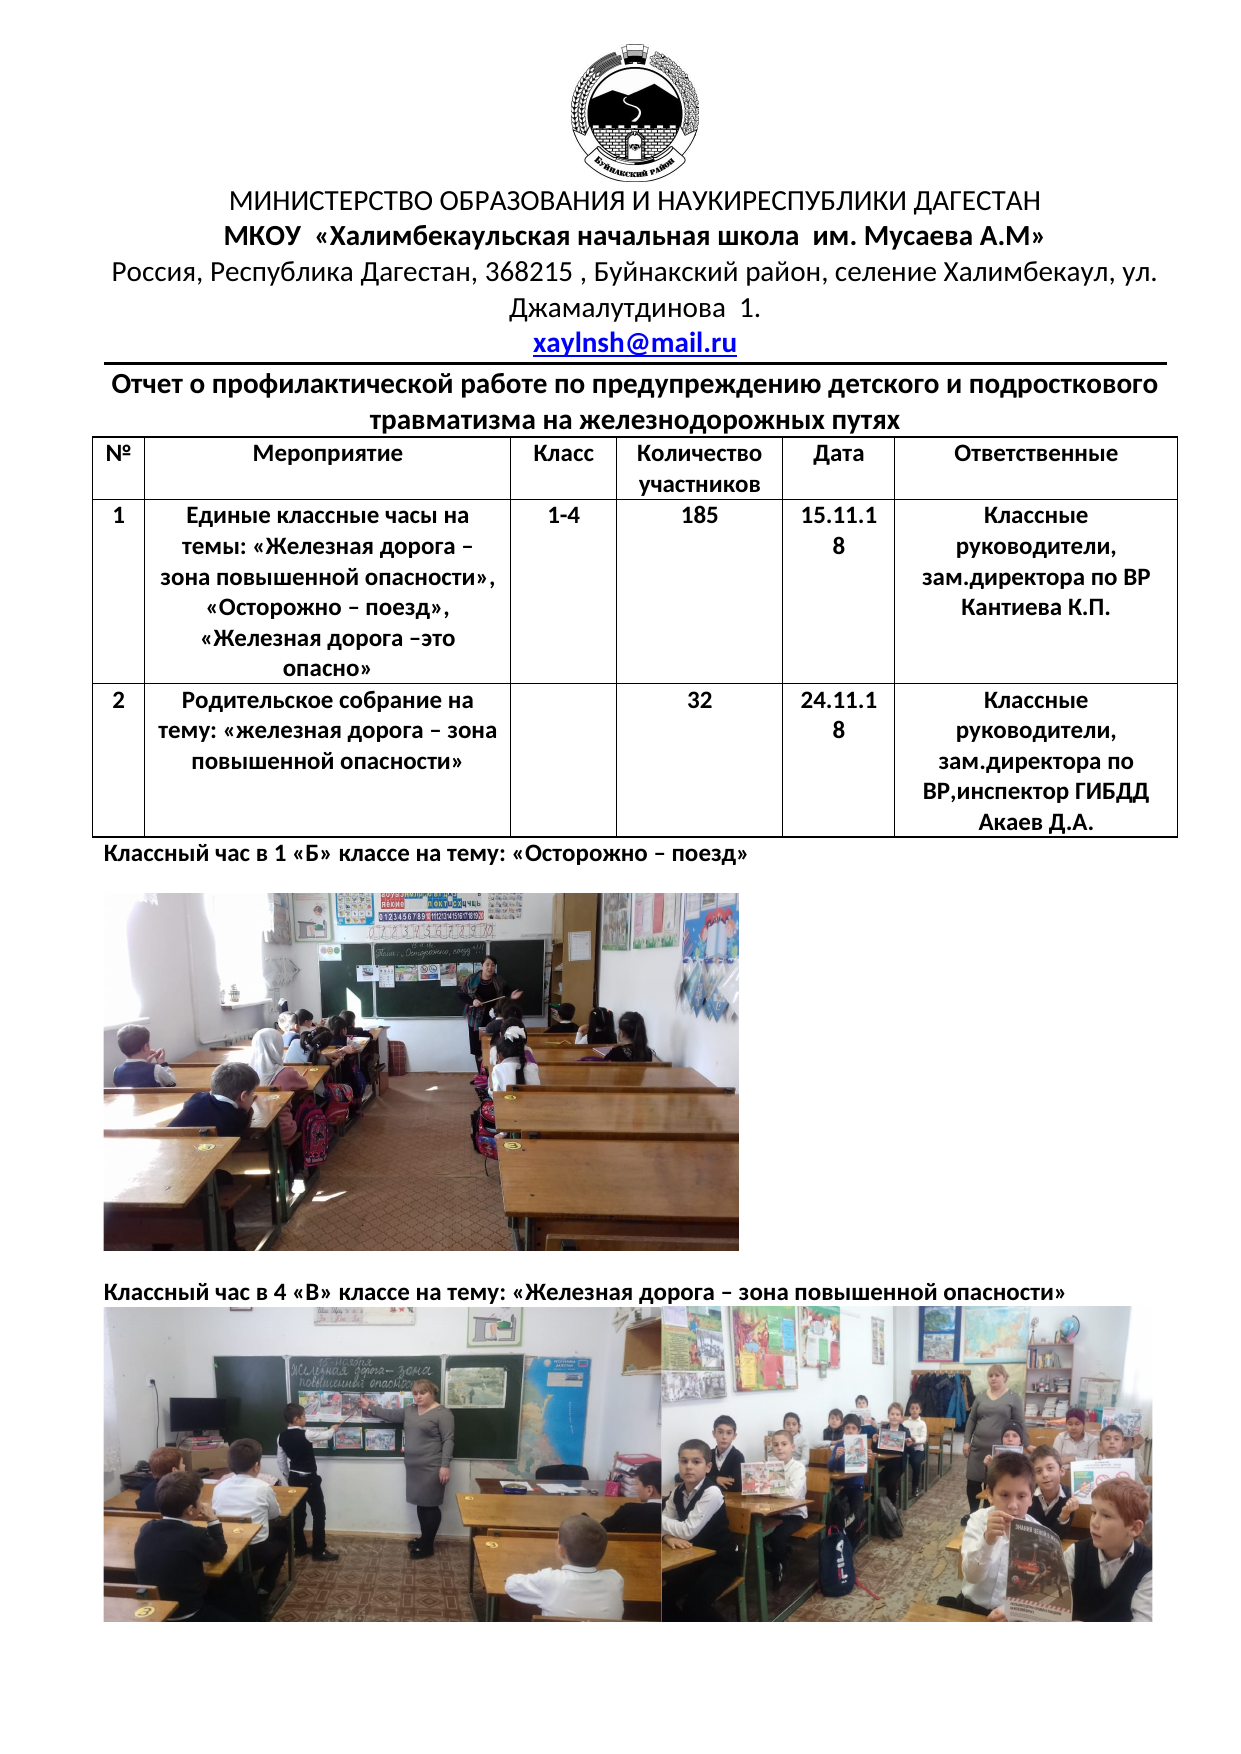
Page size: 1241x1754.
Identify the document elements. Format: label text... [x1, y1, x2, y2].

table_cell Единые классные часы на темы: «Железная дорога – зона повышенной опасности», «Осторожно – поезд», «Железная дорога –это опасно» [145, 500, 510, 683]
picture [103, 1306, 1153, 1622]
table_cell [511, 684, 616, 836]
table_cell Классные руководители, зам.директора по ВР Кантиева К.П. [895, 500, 1177, 683]
table_cell 24.11.18 [783, 684, 894, 836]
table_cell 32 [617, 684, 782, 836]
table_cell Родительское собрание на тему: «железная дорога – зона повышенной опасности» [145, 684, 510, 836]
table_cell Классные руководители, зам.директора по ВР,инспектор ГИБДД Акаев Д.А. [895, 684, 1177, 836]
table_header Мероприятие [145, 438, 510, 498]
text МИНИСТЕРСТВО ОБРАЗОВАНИЯ И НАУКИРЕСПУБЛИКИ ДАГЕСТАН [103, 182, 1167, 217]
table_cell 1 [93, 500, 144, 683]
text Отчет о профилактической работе по предупреждению детского и подросткового травматизма на железнодорожных путях [103, 365, 1167, 436]
table_header Количество участников [617, 438, 782, 498]
text Россия, Республика Дагестан, 368215 , Буйнакский район, селение Халимбекаул, ул. Джамалутдинова 1. [103, 253, 1167, 324]
table_header Класс [511, 438, 616, 498]
table_header № [93, 438, 144, 498]
picture [103, 893, 739, 1251]
table_cell 2 [93, 684, 144, 836]
table_cell 15.11.18 [783, 500, 894, 683]
table_header Ответственные [895, 438, 1177, 498]
text xaylnsh@mail.ru [103, 324, 1167, 365]
table_cell 185 [617, 500, 782, 683]
text Классный час в 4 «В» классе на тему: «Железная дорога – зона повышенной опасности» [103, 1276, 1167, 1306]
picture [571, 44, 699, 182]
text Классный час в 1 «Б» классе на тему: «Осторожно – поезд» [103, 838, 1167, 868]
text МКОУ «Халимбекаульская начальная школа им. Мусаева А.М» [103, 217, 1167, 253]
table_cell 1-4 [511, 500, 616, 683]
table_header Дата [783, 438, 894, 498]
